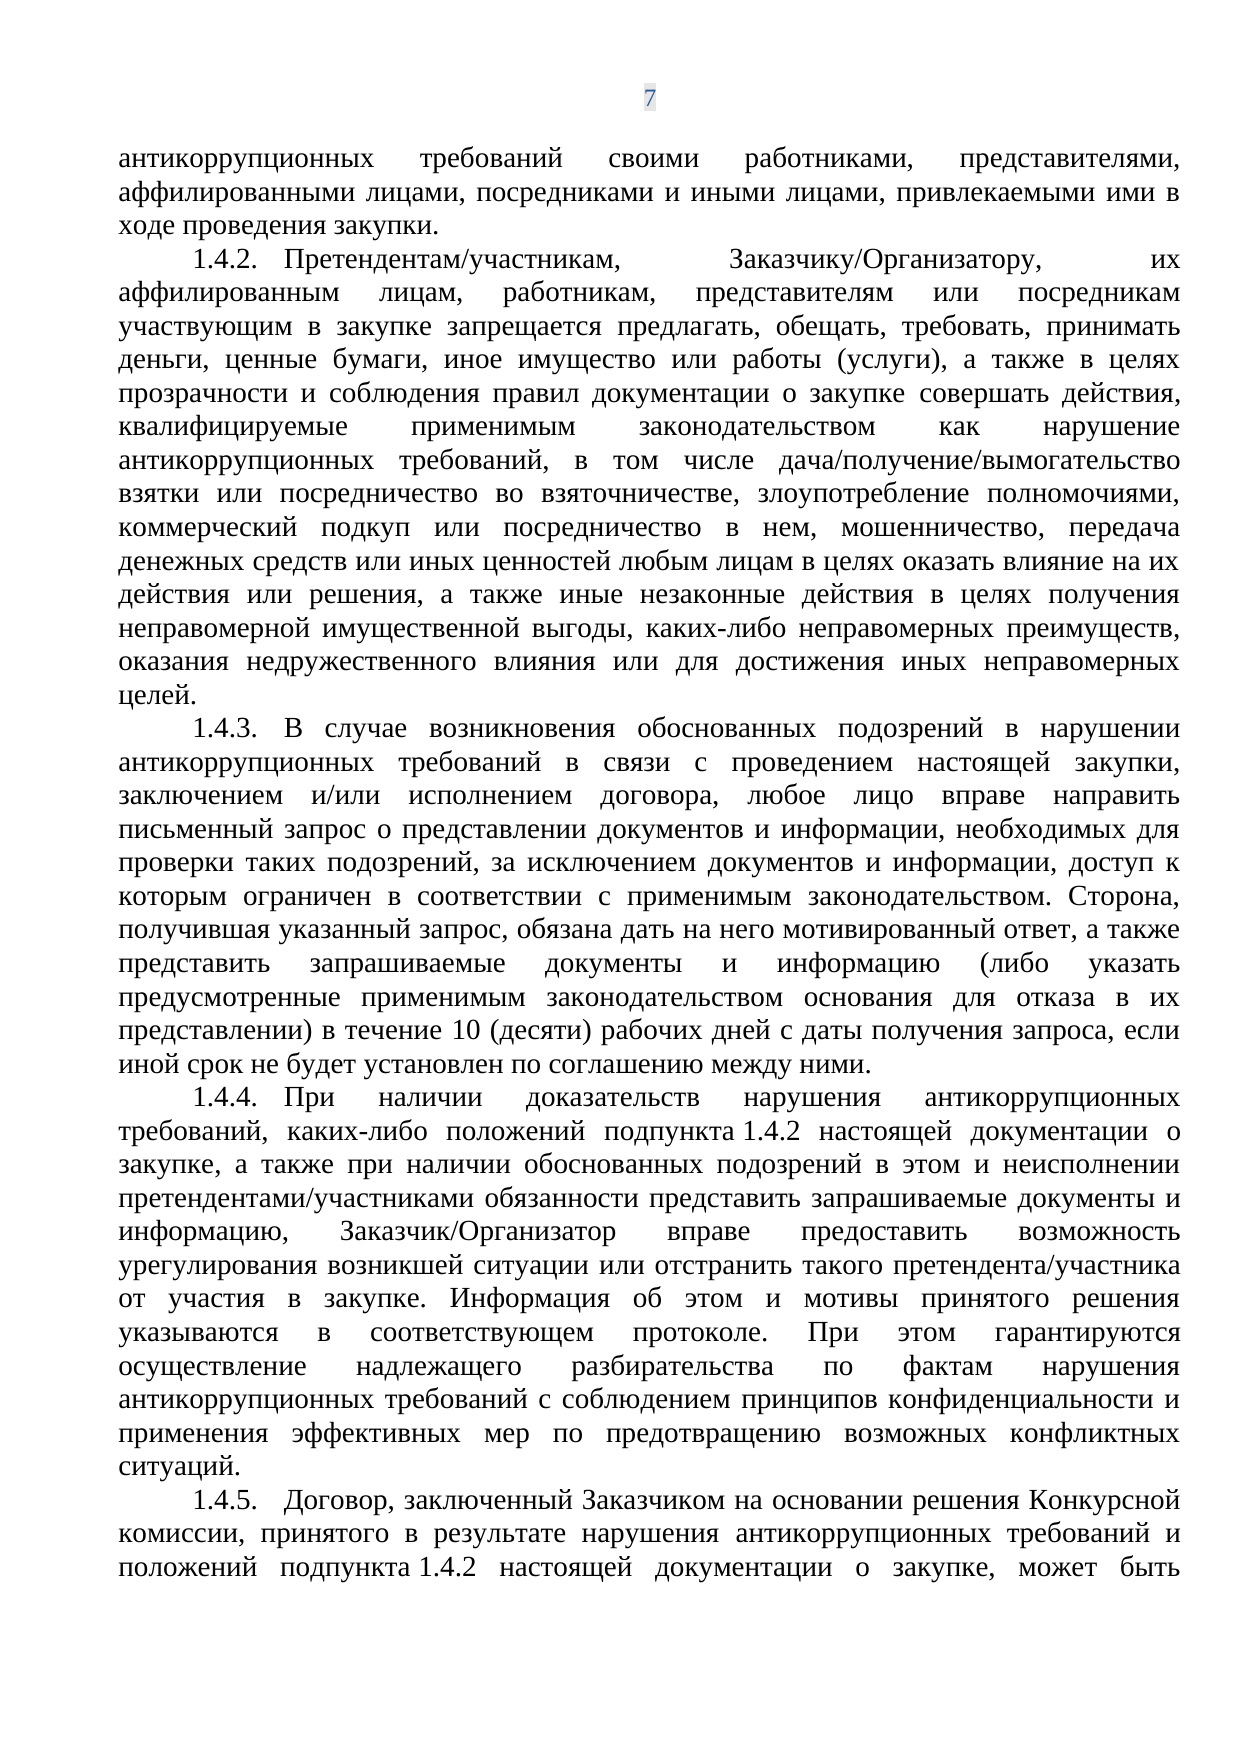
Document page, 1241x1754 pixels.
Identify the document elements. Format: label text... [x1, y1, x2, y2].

list В случае возникновения обоснованных подозрений в нарушении антикоррупционных требований в связи с проведением настоящей закупки, заключением и/или исполнением договора, любое лицо вправе направить письменный запрос о представлении документов и информации, необходимых для проверки таких подозрений, за исключением документов и информации, доступ к которым ограничен в соответствии с применимым законодательством. Сторона, получившая указанный запрос, обязана дать на него мотивированный ответ, а также представить запрашиваемые документы и информацию (либо указать предусмотренные применимым законодательством основания для отказа в их представлении) в течение 10 (десяти) рабочих дней с даты получения запроса, если иной срок не будет установлен по соглашению между ними. [118, 710, 1181, 1079]
list При наличии доказательств нарушения антикоррупционных требований, каких-либо положений подпункта 1.4.2 настоящей документации о закупке, а также при наличии обоснованных подозрений в этом и неисполнении претендентами/участниками обязанности представить запрашиваемые документы и информацию, Заказчик/Организатор вправе предоставить возможность урегулирования возникшей ситуации или отстранить такого претендента/участника от участия в закупке. Информация об этом и мотивы принятого решения указываются в соответствующем протоколе. При этом гарантируются осуществление надлежащего разбирательства по фактам нарушения антикоррупционных требований с соблюдением принципов конфиденциальности и применения эффективных мер по предотвращению возможных конфликтных ситуаций. [118, 1079, 1181, 1482]
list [118, 1482, 1181, 1582]
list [118, 140, 1181, 241]
list Претендентам/участникам, Заказчику/Организатору, их аффилированным лицам, работникам, представителям или посредникам участвующим в закупке запрещается предлагать, обещать, требовать, принимать деньги, ценные бумаги, иное имущество или работы (услуги), а также в целях прозрачности и соблюдения правил документации о закупке совершать действия, квалифицируемые применимым законодательством как нарушение антикоррупционных требований, в том числе дача/получение/вымогательство взятки или посредничество во взяточничестве, злоупотребление полномочиями, коммерческий подкуп или посредничество в нем, мошенничество, передача денежных средств или иных ценностей любым лицам в целях оказать влияние на их действия или решения, а также иные незаконные действия в целях получения неправомерной имущественной выгоды, каких-либо неправомерных преимуществ, оказания недружественного влияния или для достижения иных неправомерных целей. [118, 241, 1181, 710]
